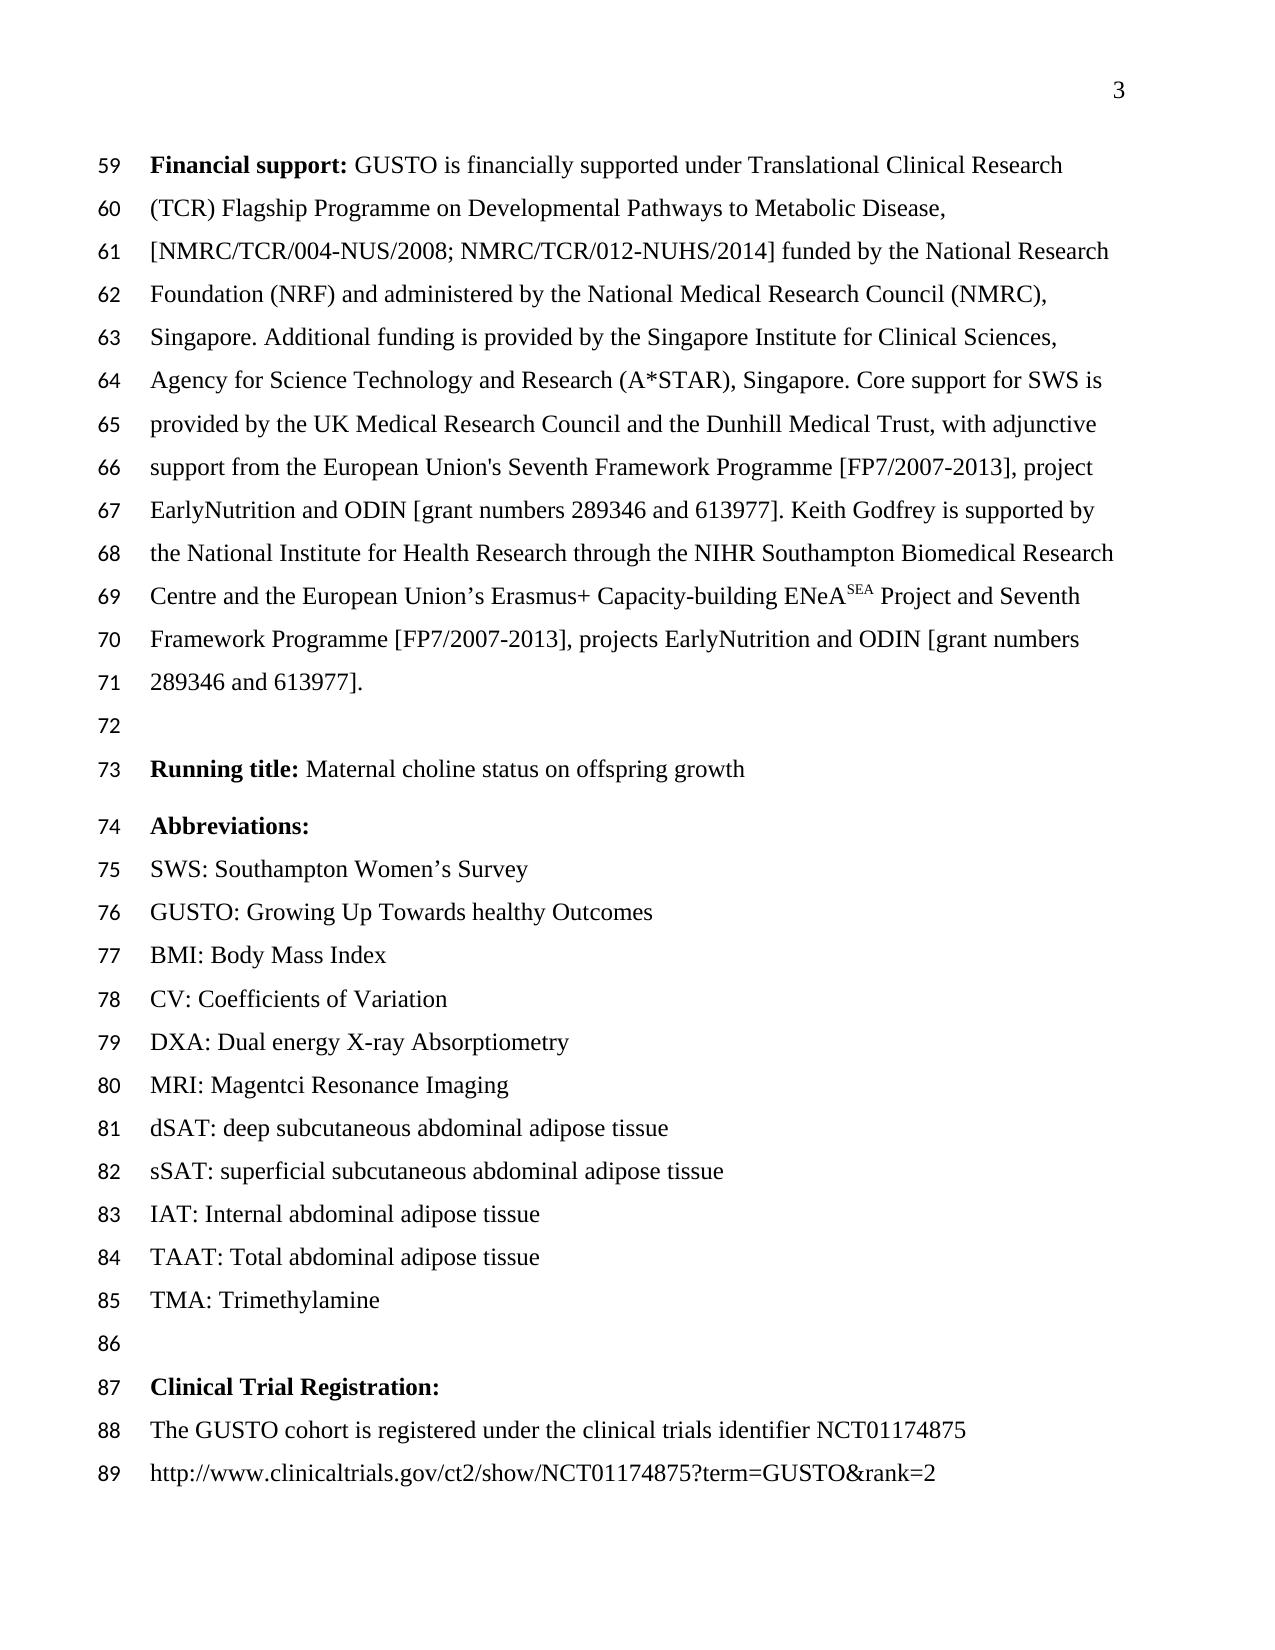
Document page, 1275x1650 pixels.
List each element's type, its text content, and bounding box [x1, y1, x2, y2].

text Abbreviations: [150, 811, 1125, 840]
text http://www.clinicaltrials.gov/ct2/show/NCT01174875?term=GUSTO&rank=2 [150, 1458, 1125, 1487]
text Financial support: GUSTO is financially supported under Translational Clinical Research (TCR) Flagship Programme on Developmental Pathways to Metabolic Disease, [NMRC/TCR/004-NUS/2008; NMRC/TCR/012-NUHS/2014] funded by the National Research Foundation (NRF) and administered by the National Medical Research Council (NMRC), Singapore. Additional funding is provided by the Singapore Institute for Clinical Sciences, Agency for Science Technology and Research (A*STAR), Singapore. Core support for SWS is provided by the UK Medical Research Council and the Dunhill Medical Trust, with adjunctive support from the European Union's Seventh Framework Programme [FP7/2007-2013], project EarlyNutrition and ODIN [grant numbers 289346 and 613977]. Keith Godfrey is supported by the National Institute for Health Research through the NIHR Southampton Biomedical Research Centre and the European Union’s Erasmus+ Capacity-building ENeASEA Project and Seventh Framework Programme [FP7/2007-2013], projects EarlyNutrition and ODIN [grant numbers 289346 and 613977]. [150, 150, 1125, 696]
text GUSTO: Growing Up Towards healthy Outcomes [150, 897, 1125, 926]
text DXA: Dual energy X-ray Absorptiometry [150, 1027, 1125, 1056]
text CV: Coefficients of Variation [150, 984, 1125, 1012]
text TMA: Trimethylamine [150, 1286, 1125, 1314]
text Running title: Maternal choline status on offspring growth [150, 754, 1125, 782]
text dSAT: deep subcutaneous abdominal adipose tissue [150, 1113, 1125, 1142]
text TAAT: Total abdominal adipose tissue [150, 1242, 1125, 1271]
text Clinical Trial Registration: [150, 1372, 1125, 1401]
text SWS: Southampton Women’s Survey [150, 854, 1125, 883]
text BMI: Body Mass Index [150, 941, 1125, 969]
text sSAT: superficial subcutaneous abdominal adipose tissue [150, 1156, 1125, 1185]
text IAT: Internal abdominal adipose tissue [150, 1199, 1125, 1228]
text The GUSTO cohort is registered under the clinical trials identifier NCT01174875 [150, 1415, 1125, 1444]
text MRI: Magentci Resonance Imaging [150, 1070, 1125, 1099]
